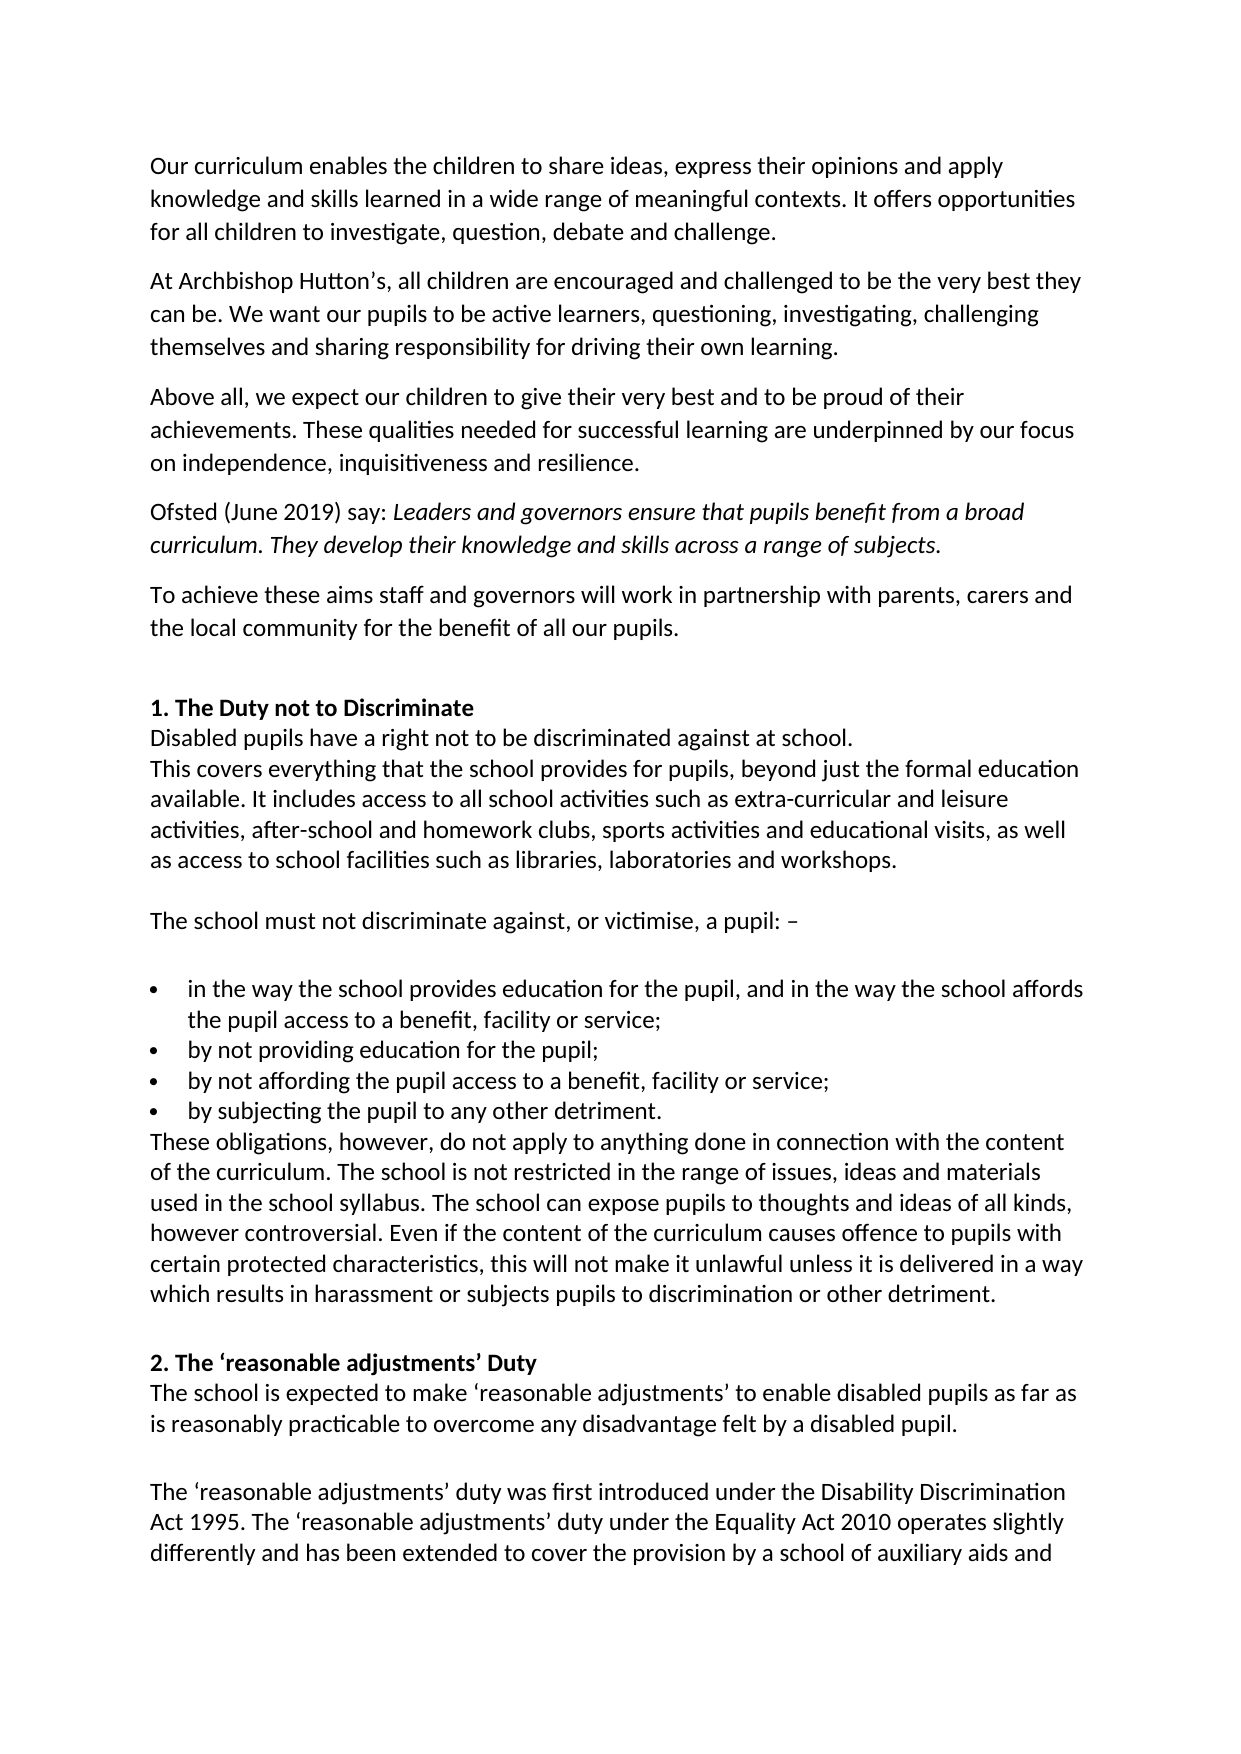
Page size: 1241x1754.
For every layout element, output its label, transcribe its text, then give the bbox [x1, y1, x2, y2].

text At Archbishop Hutton’s, all children are encouraged and challenged to be the very best they can be. We want our pupils to be active learners, questioning, investigating, challenging themselves and sharing responsibility for driving their own learning. [150, 265, 1090, 362]
text The school is expected to make ‘reasonable adjustments’ to enable disabled pupils as far as is reasonably practicable to overcome any disadvantage felt by a disabled pupil. [150, 1377, 1090, 1438]
text These obligations, however, do not apply to anything done in connection with the content of the curriculum. The school is not restricted in the range of issues, ideas and materials used in the school syllabus. The school can expose pupils to thoughts and ideas of all kinds, however controversial. Even if the content of the curriculum causes offence to pupils with certain protected characteristics, this will not make it unlawful unless it is delivered in a way which results in harassment or subjects pupils to discrimination or other detriment. [150, 1126, 1090, 1309]
list by not providing education for the pupil; [150, 1034, 1090, 1065]
text Above all, we expect our children to give their very best and to be proud of their achievements. These qualities needed for successful learning are underpinned by our focus on independence, inquisitiveness and resilience. [150, 381, 1090, 477]
text 2. The ‘reasonable adjustments’ Duty [150, 1347, 1090, 1377]
text Our curriculum enables the children to share ideas, express their opinions and apply knowledge and skills learned in a wide range of meaningful contexts. It offers opportunities for all children to investigate, question, debate and challenge. [150, 150, 1090, 246]
text To achieve these aims staff and governors will work in partnership with parents, carers and the local community for the benefit of all our pupils. [150, 579, 1090, 642]
text Disabled pupils have a right not to be discriminated against at school. This covers everything that the school provides for pupils, beyond just the formal education available. It includes access to all school activities such as extra-curricular and leisure activities, after-school and homework clubs, sports activities and educational visits, as well as access to school facilities such as libraries, laboratories and workshops. [150, 722, 1090, 875]
list in the way the school provides education for the pupil, and in the way the school affords the pupil access to a benefit, facility or service; [150, 973, 1090, 1034]
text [150, 1476, 1090, 1567]
text 1. The Duty not to Discriminate [150, 692, 1090, 722]
text The school must not discriminate against, or victimise, a pupil: – [150, 905, 1090, 936]
text Ofsted (June 2019) say: Leaders and governors ensure that pupils benefit from a broad curriculum. They develop their knowledge and skills across a range of subjects. [150, 496, 1090, 560]
list by not affording the pupil access to a benefit, facility or service; [150, 1065, 1090, 1096]
list by subjecting the pupil to any other detriment. [150, 1096, 1090, 1126]
